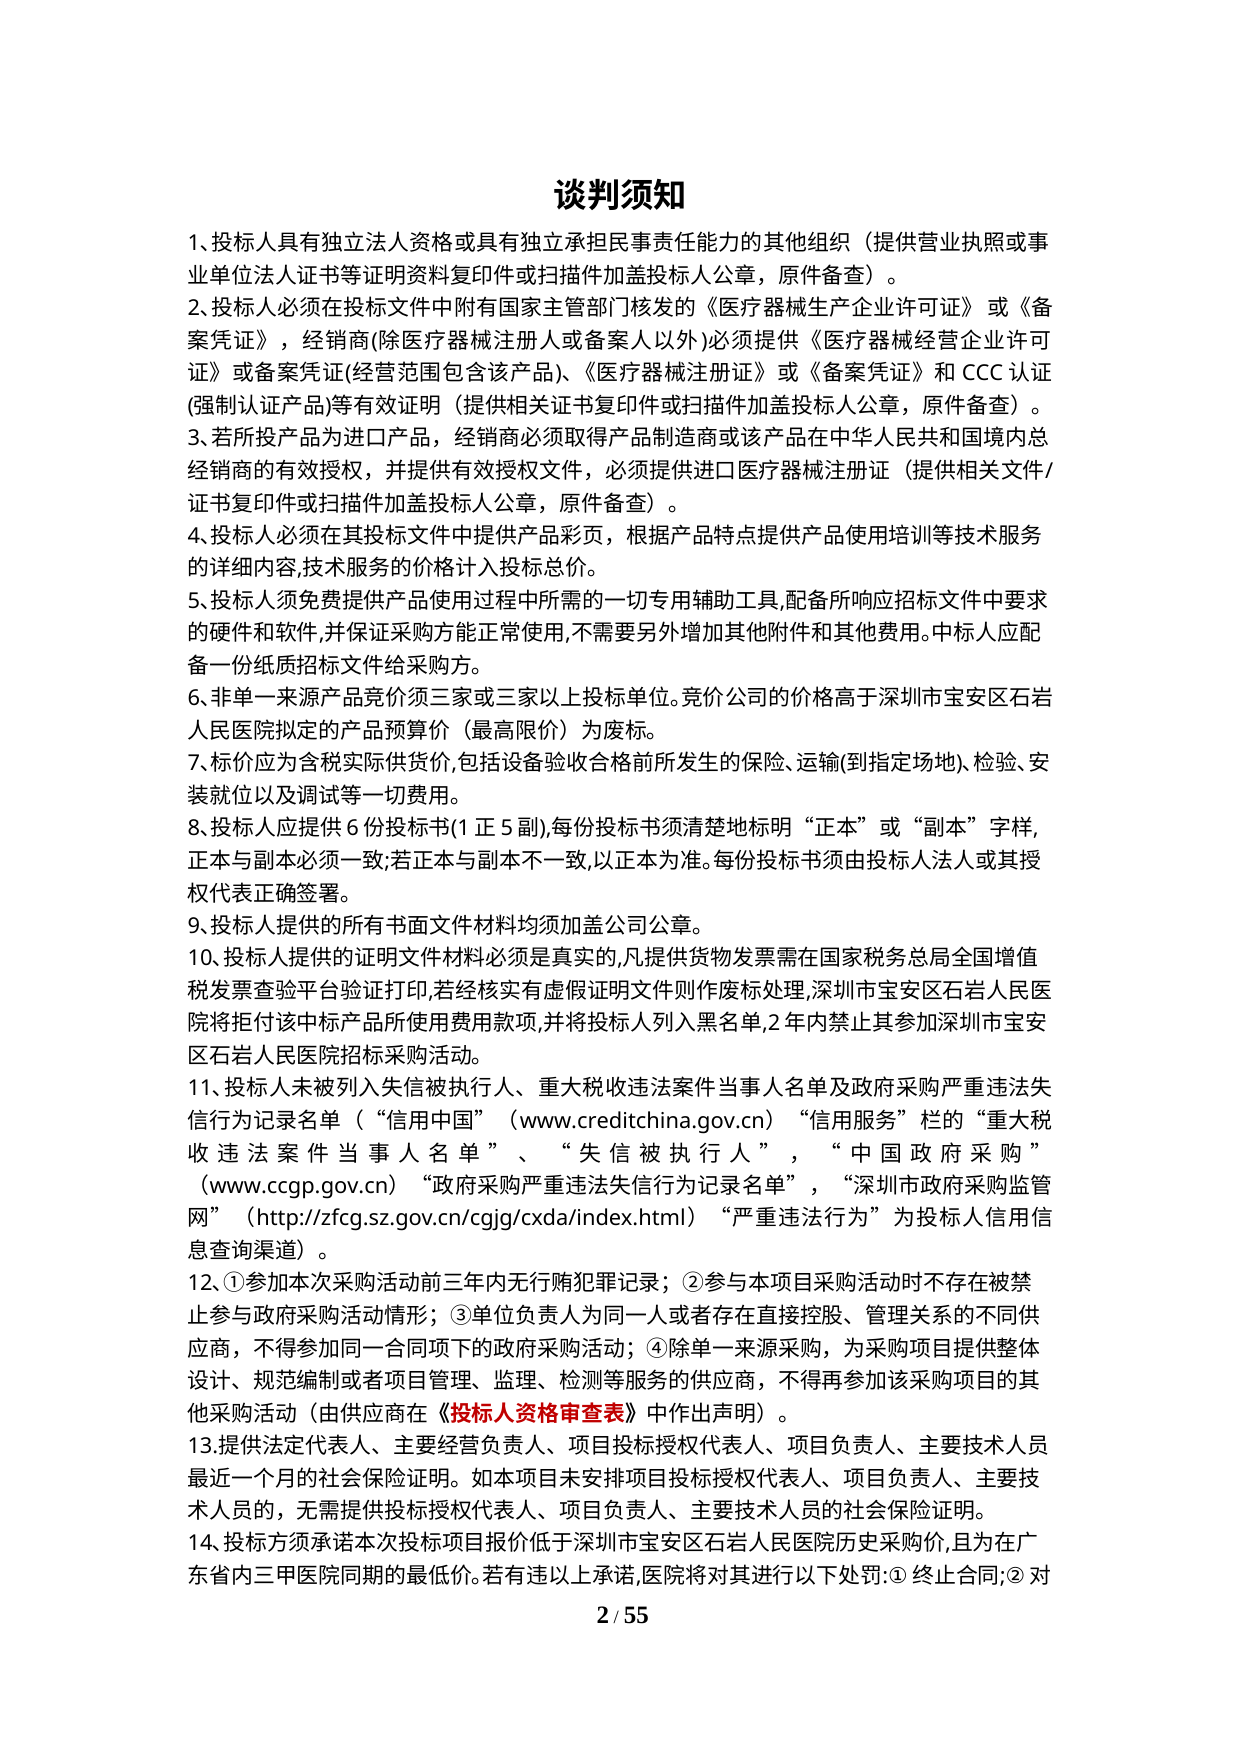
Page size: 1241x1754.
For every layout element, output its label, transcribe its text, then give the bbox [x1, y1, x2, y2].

text 4､投标人必须在其投标文件中提供产品彩页，根据产品特点提供产品使用培训等技术服务的详细内容,技术服务的价格计入投标总价｡ [187, 518, 1053, 583]
text 6､非单一来源产品竞价须三家或三家以上投标单位｡竞价公司的价格高于深圳市宝安区石岩人民医院拟定的产品预算价（最高限价）为废标｡ [187, 680, 1053, 745]
text 11､投标人未被列入失信被执行人、重大税收违法案件当事人名单及政府采购严重违法失信行为记录名单（“信用中国”（www.creditchina.gov.cn）“信用服务”栏的“重大税收违法案件当事人名单”、“失信被执行人”，“中国政府采购”（www.ccgp.gov.cn）“政府采购严重违法失信行为记录名单”，“深圳市政府采购监管网”（http://zfcg.sz.gov.cn/cgjg/cxda/index.html）“严重违法行为”为投标人信用信息查询渠道）。 [187, 1070, 1053, 1265]
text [187, 1525, 1053, 1590]
text 3､若所投产品为进口产品，经销商必须取得产品制造商或该产品在中华人民共和国境内总经销商的有效授权，并提供有效授权文件，必须提供进口医疗器械注册证（提供相关文件/证书复印件或扫描件加盖投标人公章，原件备查）｡ [187, 420, 1053, 518]
text 13.提供法定代表人、主要经营负责人、项目投标授权代表人、项目负责人、主要技术人员最近一个月的社会保险证明。如本项目未安排项目投标授权代表人、项目负责人、主要技术人员的，无需提供投标授权代表人、项目负责人、主要技术人员的社会保险证明。 [187, 1428, 1053, 1525]
text 8､投标人应提供6份投标书(1正5副),每份投标书须清楚地标明“正本”或“副本”字样,正本与副本必须一致;若正本与副本不一致,以正本为准｡每份投标书须由投标人法人或其授权代表正确签署｡ [187, 810, 1053, 908]
text 5､投标人须免费提供产品使用过程中所需的一切专用辅助工具,配备所响应招标文件中要求的硬件和软件,并保证采购方能正常使用,不需要另外增加其他附件和其他费用｡中标人应配备一份纸质招标文件给采购方｡ [187, 583, 1053, 680]
text 1､投标人具有独立法人资格或具有独立承担民事责任能力的其他组织（提供营业执照或事业单位法人证书等证明资料复印件或扫描件加盖投标人公章，原件备查）。 [187, 225, 1053, 290]
text 谈判须知 [187, 160, 1053, 225]
text 7､标价应为含税实际供货价,包括设备验收合格前所发生的保险､运输(到指定场地)､检验､安装就位以及调试等一切费用｡ [187, 745, 1053, 810]
text 9､投标人提供的所有书面文件材料均须加盖公司公章｡ [187, 908, 1053, 940]
text 2､投标人必须在投标文件中附有国家主管部门核发的《医疗器械生产企业许可证》或《备案凭证》，经销商(除医疗器械注册人或备案人以外)必须提供《医疗器械经营企业许可证》或备案凭证(经营范围包含该产品)､《医疗器械注册证》或《备案凭证》和CCC认证(强制认证产品)等有效证明（提供相关证书复印件或扫描件加盖投标人公章，原件备查）｡ [187, 290, 1053, 420]
text 12､①参加本次采购活动前三年内无行贿犯罪记录；②参与本项目采购活动时不存在被禁止参与政府采购活动情形；③单位负责人为同一人或者存在直接控股、管理关系的不同供应商，不得参加同一合同项下的政府采购活动；④除单一来源采购，为采购项目提供整体设计、规范编制或者项目管理、监理、检测等服务的供应商，不得再参加该采购项目的其他采购活动（由供应商在《投标人资格审查表》中作出声明）。 [187, 1265, 1053, 1428]
text 10､投标人提供的证明文件材料必须是真实的,凡提供货物发票需在国家税务总局全国增值税发票查验平台验证打印,若经核实有虚假证明文件则作废标处理,深圳市宝安区石岩人民医院将拒付该中标产品所使用费用款项,并将投标人列入黑名单,2年内禁止其参加深圳市宝安区石岩人民医院招标采购活动｡ [187, 940, 1053, 1070]
